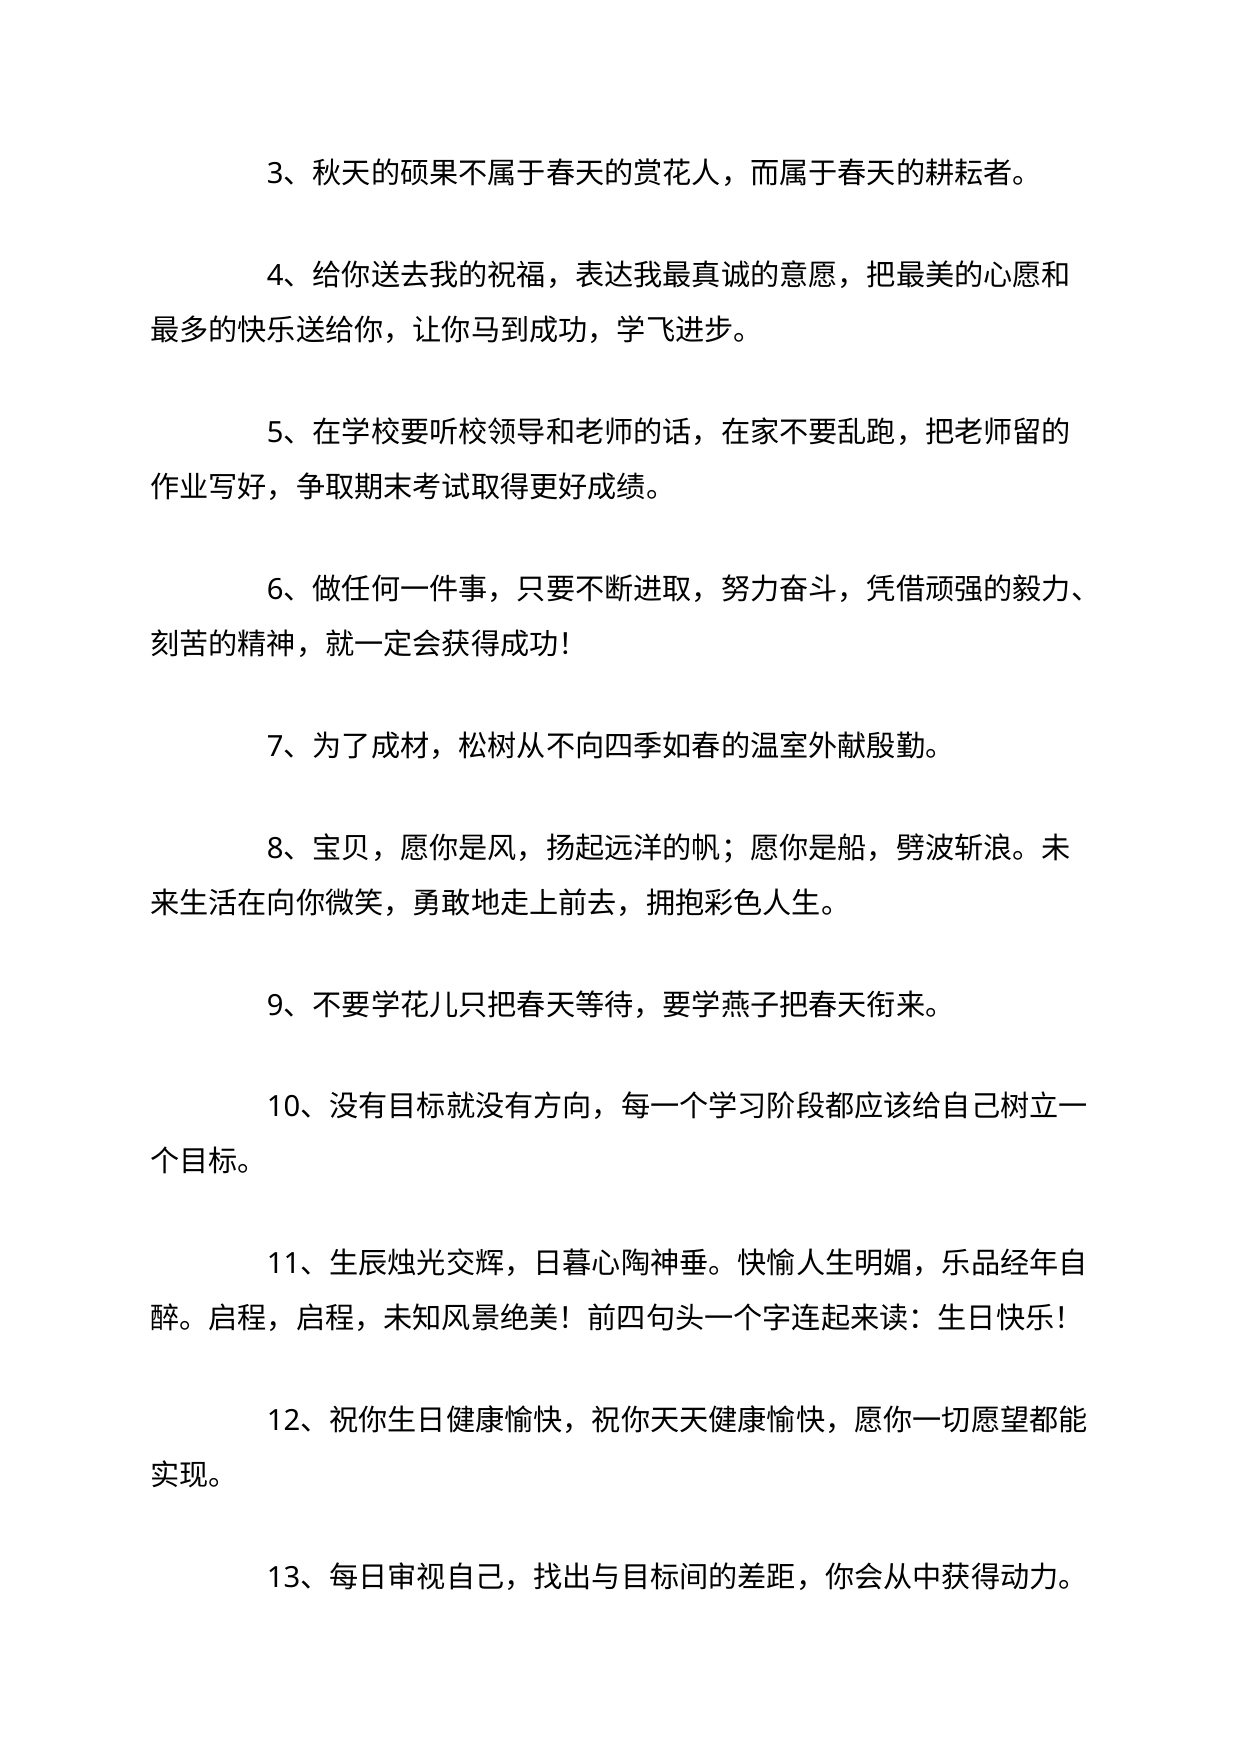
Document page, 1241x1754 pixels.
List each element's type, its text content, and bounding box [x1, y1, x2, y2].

text 12、祝你生日健康愉快，祝你天天健康愉快，愿你一切愿望都能实现。 [150, 1397, 1090, 1494]
text 5、在学校要听校领导和老师的话，在家不要乱跑，把老师留的作业写好，争取期末考试取得更好成绩。 [150, 409, 1090, 506]
text 3、秋天的硕果不属于春天的赏花人，而属于春天的耕耘者。 [150, 150, 1090, 192]
text 11、生辰烛光交辉，日暮心陶神垂。快愉人生明媚，乐品经年自醉。启程，启程，未知风景绝美！前四句头一个字连起来读：生日快乐！ [150, 1240, 1090, 1337]
text 4、给你送去我的祝福，表达我最真诚的意愿，把最美的心愿和最多的快乐送给你，让你马到成功，学飞进步。 [150, 252, 1090, 349]
text 8、宝贝，愿你是风，扬起远洋的帆；愿你是船，劈波斩浪。未来生活在向你微笑，勇敢地走上前去，拥抱彩色人生。 [150, 824, 1090, 922]
text 10、没有目标就没有方向，每一个学习阶段都应该给自己树立一个目标。 [150, 1083, 1090, 1180]
text 7、为了成材，松树从不向四季如春的温室外献殷勤。 [150, 722, 1090, 765]
text 9、不要学花儿只把春天等待，要学燕子把春天衔来。 [150, 981, 1090, 1023]
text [150, 1553, 1090, 1596]
text 6、做任何一件事，只要不断进取，努力奋斗，凭借顽强的毅力、刻苦的精神，就一定会获得成功！ [150, 566, 1090, 663]
